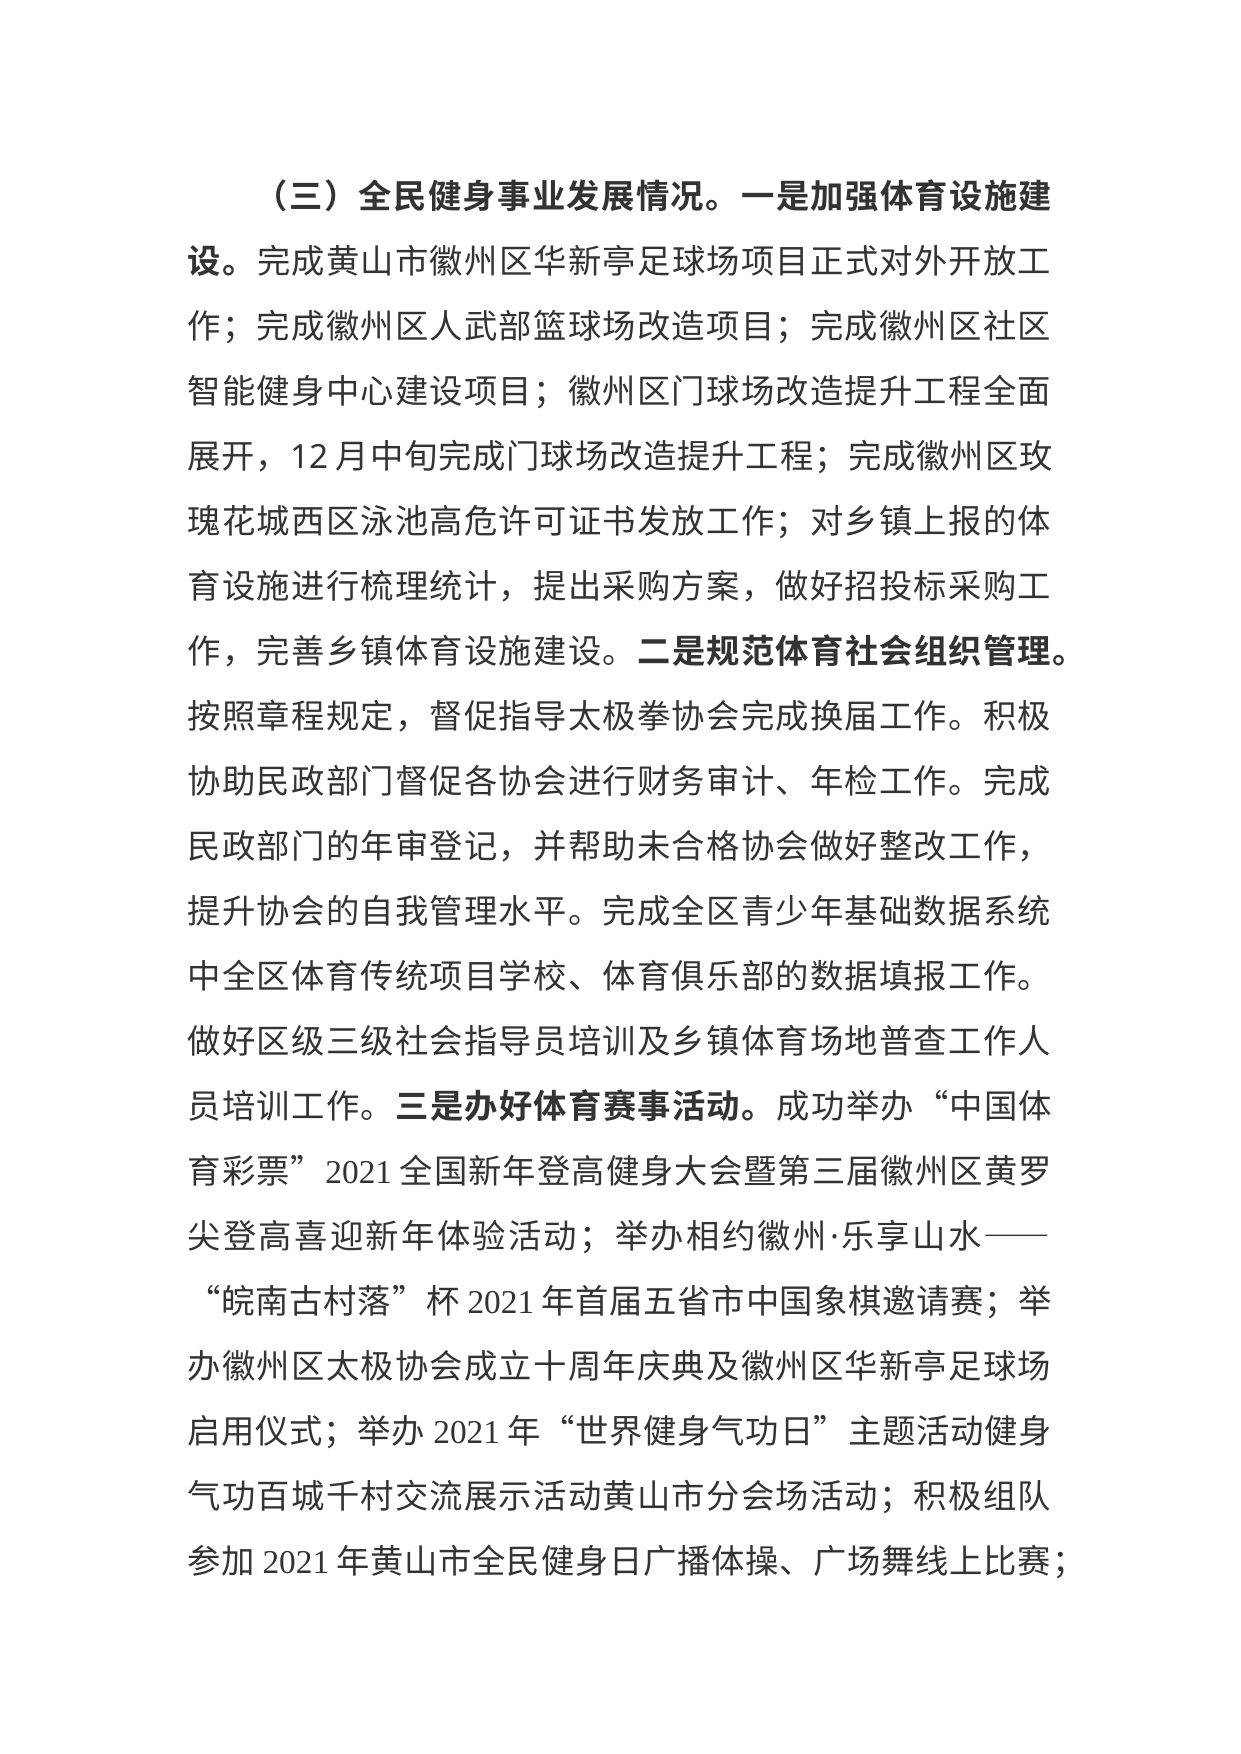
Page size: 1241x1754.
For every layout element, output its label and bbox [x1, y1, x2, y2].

text [187, 162, 1053, 1592]
